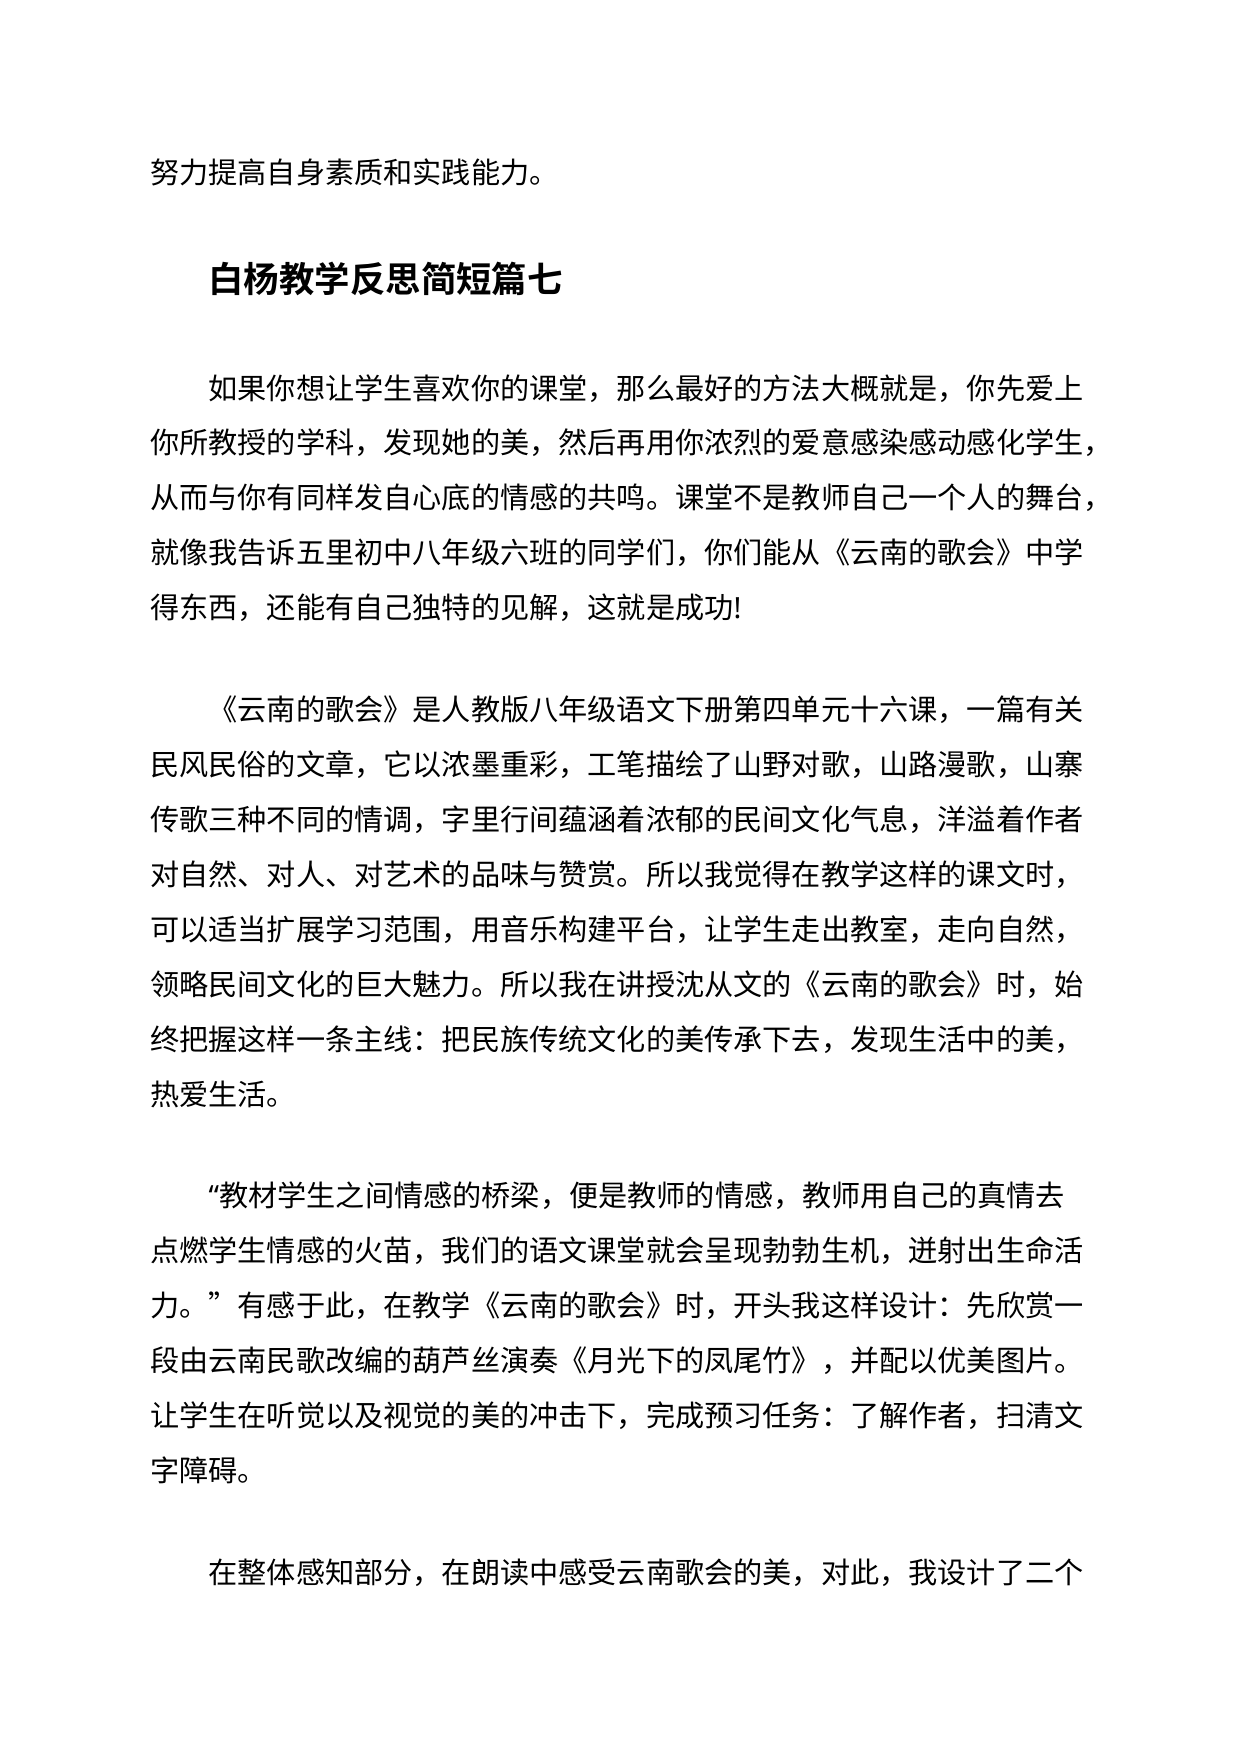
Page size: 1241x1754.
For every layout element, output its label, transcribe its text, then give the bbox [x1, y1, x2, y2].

text 白杨教学反思简短篇七 [150, 252, 1090, 303]
text “教材学生之间情感的桥梁，便是教师的情感，教师用自己的真情去点燃学生情感的火苗，我们的语文课堂就会呈现勃勃生机，迸射出生命活力。”有感于此，在教学《云南的歌会》时，开头我这样设计：先欣赏一段由云南民歌改编的葫芦丝演奏《月光下的凤尾竹》，并配以优美图片。让学生在听觉以及视觉的美的冲击下，完成预习任务：了解作者，扫清文字障碍。 [150, 1173, 1090, 1490]
text 《云南的歌会》是人教版八年级语文下册第四单元十六课，一篇有关民风民俗的文章，它以浓墨重彩，工笔描绘了山野对歌，山路漫歌，山寨传歌三种不同的情调，字里行间蕴涵着浓郁的民间文化气息，洋溢着作者对自然、对人、对艺术的品味与赞赏。所以我觉得在教学这样的课文时，可以适当扩展学习范围，用音乐构建平台，让学生走出教室，走向自然，领略民间文化的巨大魅力。所以我在讲授沈从文的《云南的歌会》时，始终把握这样一条主线：把民族传统文化的美传承下去，发现生活中的美，热爱生活。 [150, 687, 1090, 1113]
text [150, 1549, 1090, 1591]
text 如果你想让学生喜欢你的课堂，那么最好的方法大概就是，你先爱上你所教授的学科，发现她的美，然后再用你浓烈的爱意感染感动感化学生，从而与你有同样发自心底的情感的共鸣。课堂不是教师自己一个人的舞台，就像我告诉五里初中八年级六班的同学们，你们能从《云南的歌会》中学得东西，还能有自己独特的见解，这就是成功! [150, 365, 1090, 627]
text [150, 150, 1090, 192]
